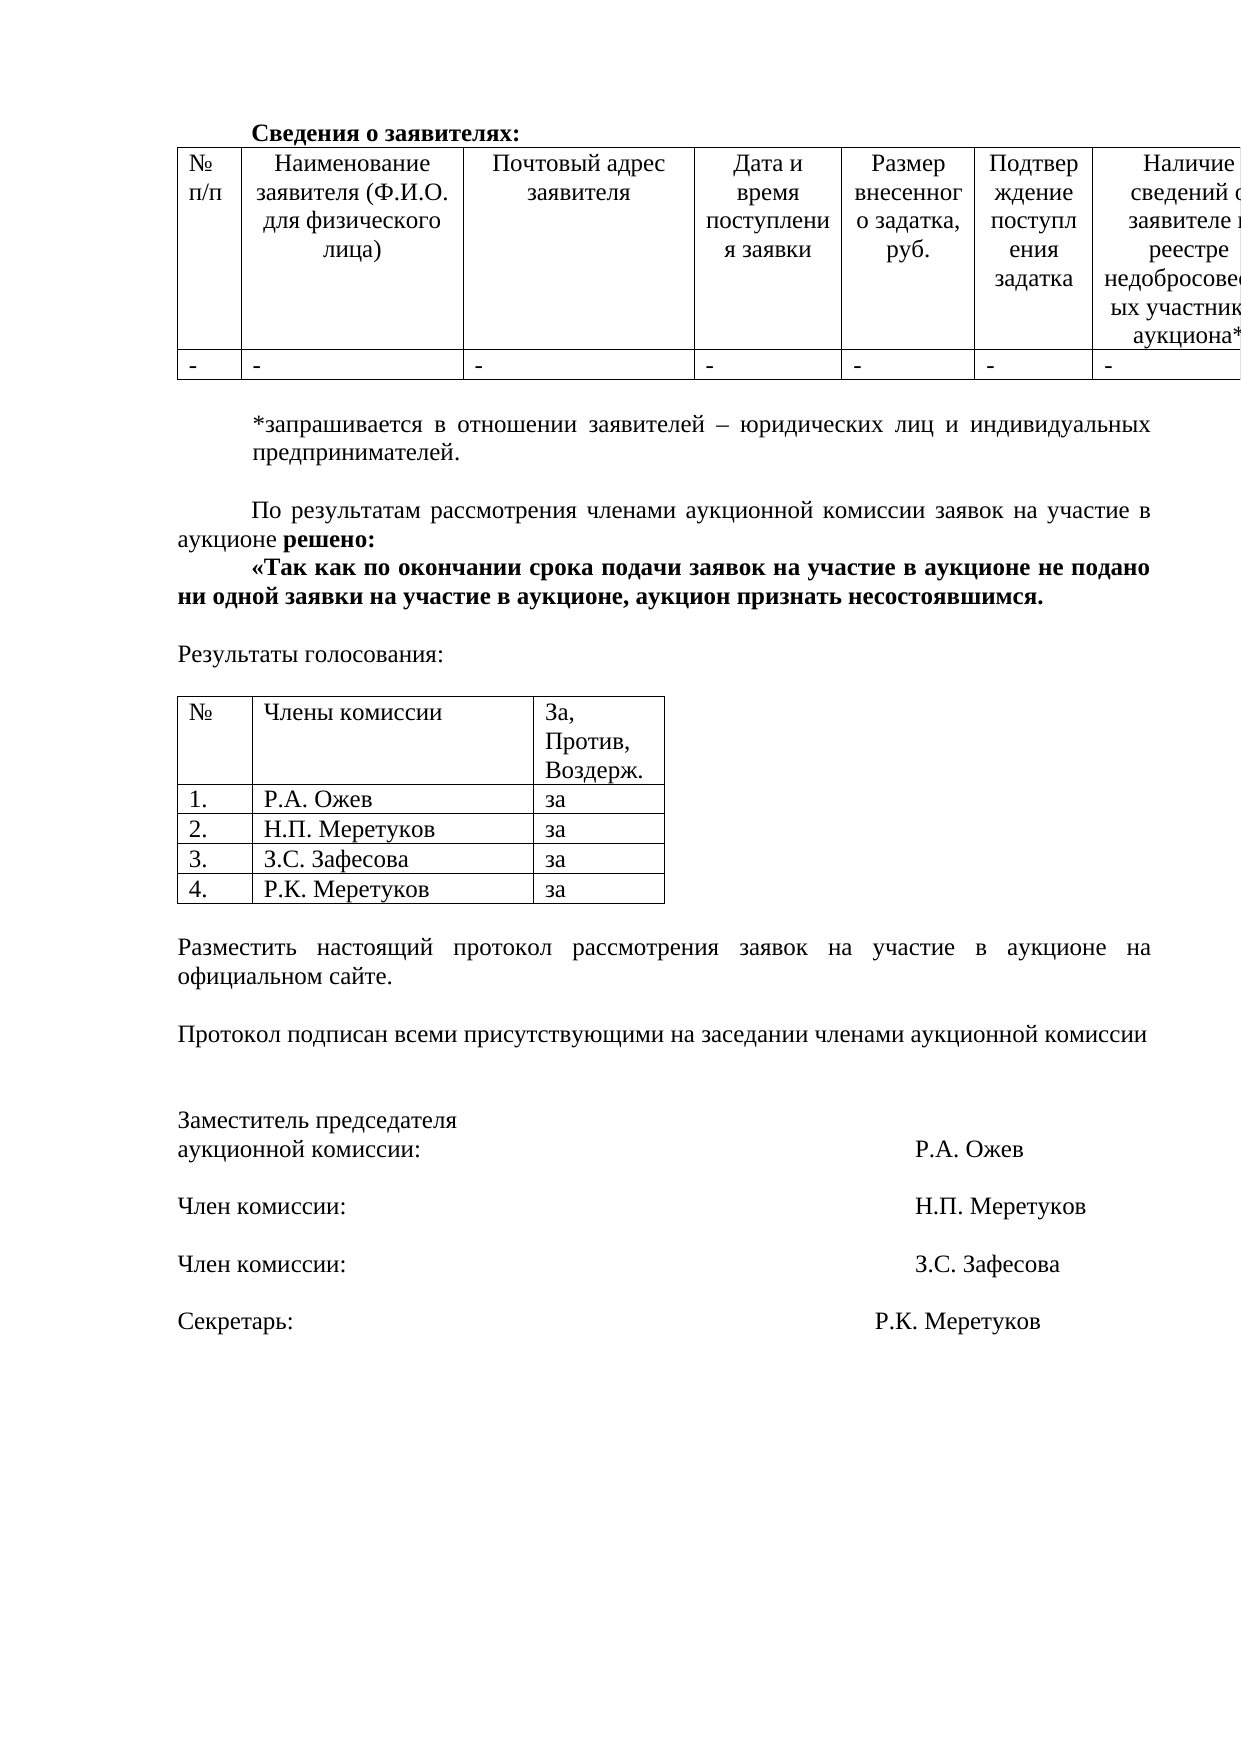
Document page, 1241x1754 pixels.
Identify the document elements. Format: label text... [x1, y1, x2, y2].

text аукционной комиссии: Р.А. Ожев [177, 1134, 1152, 1162]
table_header Подтверждение поступления задатка [975, 148, 1092, 349]
table_cell - [975, 350, 1092, 379]
text Секретарь: Р.К. Меретуков [177, 1306, 1152, 1335]
table_cell за [534, 844, 664, 873]
table_cell Н.П. Меретуков [253, 814, 533, 843]
table_cell Р.К. Меретуков [253, 874, 533, 903]
table_cell 4. [178, 874, 252, 903]
table_cell за [534, 785, 664, 813]
text *запрашивается в отношении заявителей – юридических лиц и индивидуальных предпринимателей. [252, 409, 1152, 466]
text Член комиссии: Н.П. Меретуков [177, 1191, 1152, 1220]
text Заместитель председателя [177, 1105, 1152, 1134]
table_cell - [464, 350, 694, 379]
text Сведения о заявителях: [177, 118, 1152, 147]
table_header Размер внесенного задатка, руб. [842, 148, 974, 349]
table_cell за [534, 874, 664, 903]
table_cell З.С. Зафесова [253, 844, 533, 873]
table_header Члены комиссии [253, 697, 533, 783]
table_header За, Против, Воздерж. [534, 697, 664, 783]
text Член комиссии: З.С. Зафесова [177, 1249, 1152, 1277]
table_cell - [178, 350, 241, 379]
text «Так как по окончании срока подачи заявок на участие в аукционе не подано ни одной заявки на участие в аукционе, аукцион признать несостоявшимся. [177, 552, 1152, 610]
text Результаты голосования: [177, 639, 1152, 667]
table_cell - [242, 350, 463, 379]
table_cell - [842, 350, 974, 379]
table_cell за [534, 814, 664, 843]
text По результатам рассмотрения членами аукционной комиссии заявок на участие в аукционе решено: [177, 495, 1152, 552]
table_header № п/п [178, 148, 241, 349]
table_cell Р.А. Ожев [253, 785, 533, 813]
table_cell 2. [178, 814, 252, 843]
table_header Наличие сведений о заявителе в реестре недобросовестных участников аукциона* [1093, 148, 1240, 349]
table_cell - [1093, 350, 1240, 379]
table_cell 3. [178, 844, 252, 873]
text Протокол подписан всеми присутствующими на заседании членами аукционной комиссии [177, 1019, 1152, 1047]
text Разместить настоящий протокол рассмотрения заявок на участие в аукционе на официальном сайте. [177, 932, 1152, 990]
table_header № [178, 697, 252, 783]
table_cell 1. [178, 785, 252, 813]
table_header Почтовый адрес заявителя [464, 148, 694, 349]
table_cell - [695, 350, 841, 379]
table_header Дата и время поступления заявки [695, 148, 841, 349]
table_header Наименование заявителя (Ф.И.О. для физического лица) [242, 148, 463, 349]
